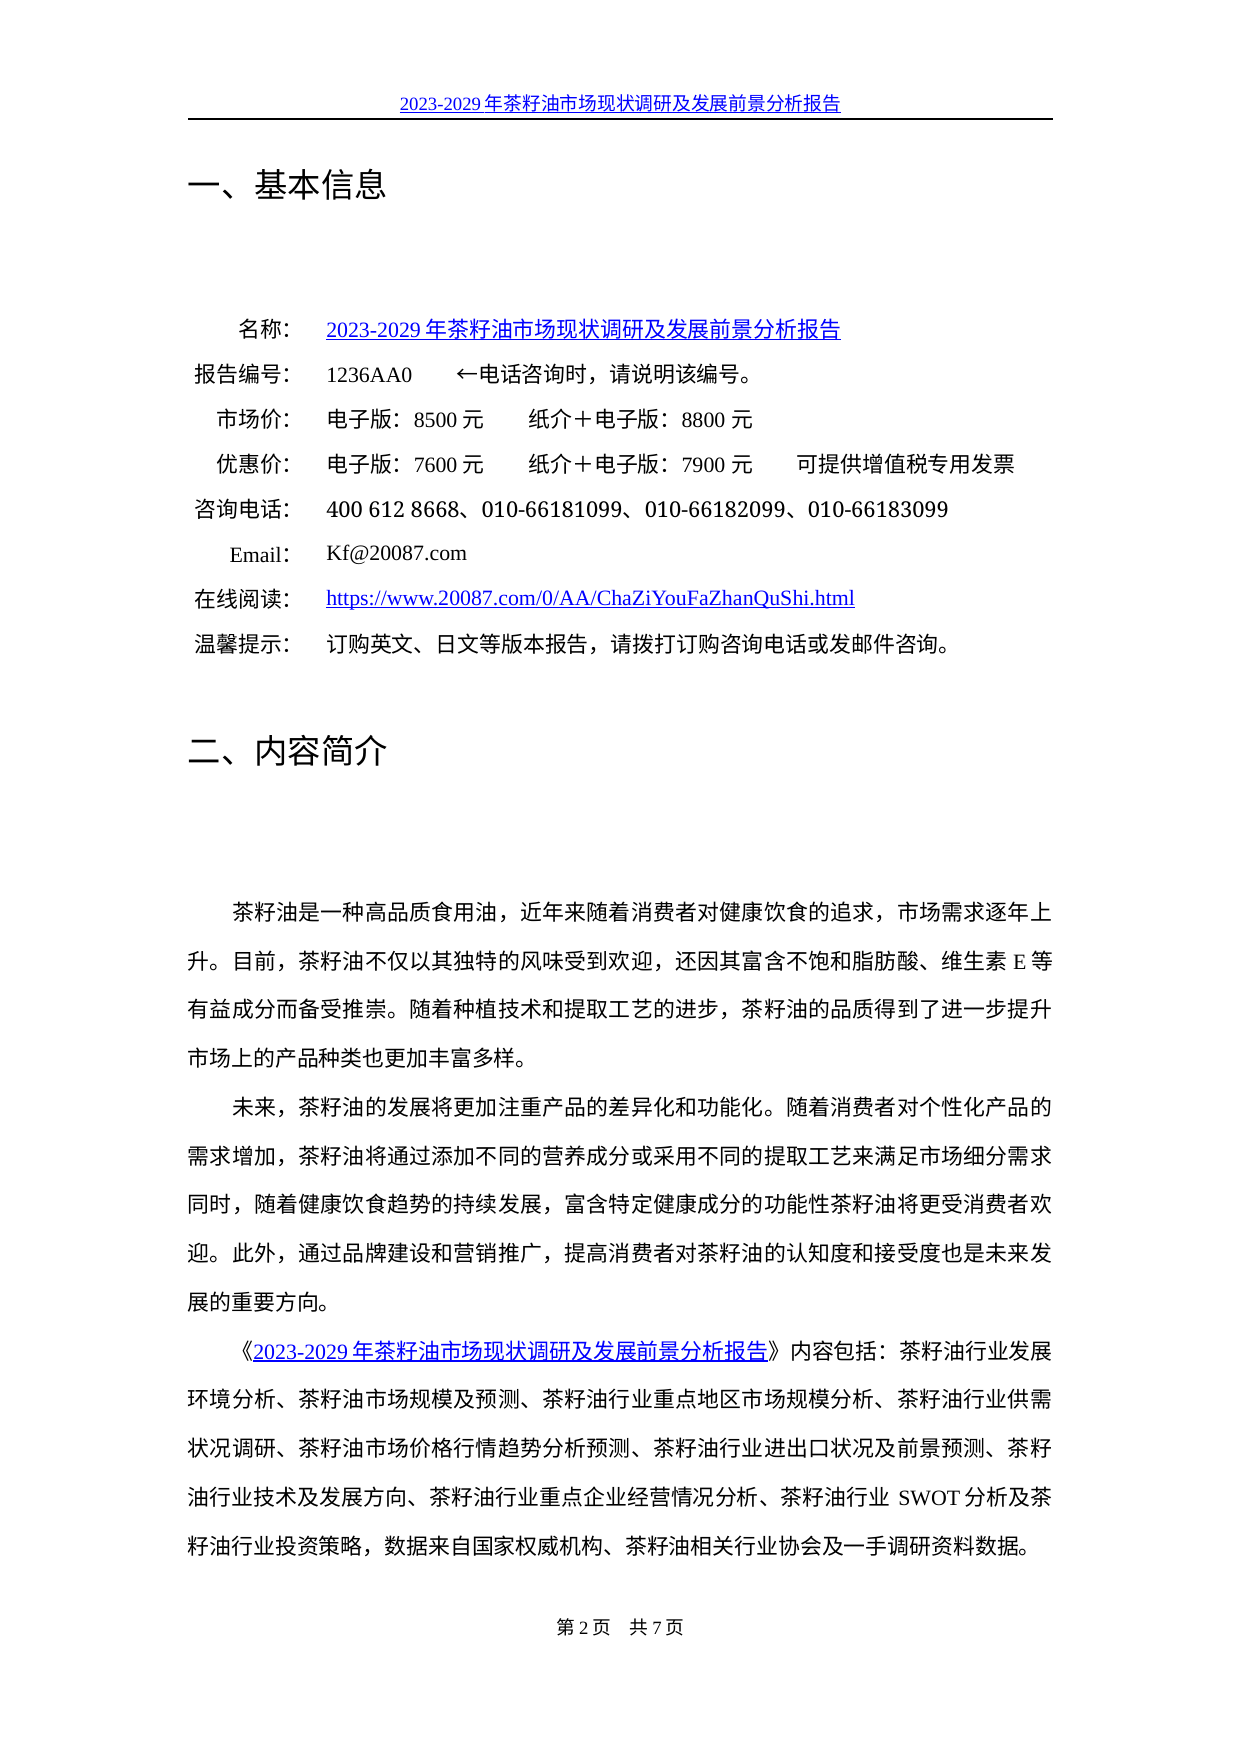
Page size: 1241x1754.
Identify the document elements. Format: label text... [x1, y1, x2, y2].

table_cell 1236AA0 ←电话咨询时，请说明该编号。 [315, 357, 1073, 402]
table_cell 电子版：7600 元 纸介＋电子版：7900 元 可提供增值税专用发票 [315, 447, 1073, 492]
table_cell 优惠价： [167, 447, 315, 492]
title 二、内容简介 [187, 717, 1053, 782]
table_cell 报告编号： [167, 357, 315, 402]
table_cell 咨询电话： [167, 492, 315, 537]
table_cell 电子版：8500 元 纸介＋电子版：8800 元 [315, 402, 1073, 447]
table_cell Email： [167, 537, 315, 582]
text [187, 894, 1053, 1561]
table_cell 400 612 8668、010-66181099、010-66182099、010-66183099 [315, 492, 1073, 537]
table_cell 在线阅读： [167, 582, 315, 627]
table_header 2023-2029年茶籽油市场现状调研及发展前景分析报告 [315, 312, 1073, 357]
table_cell 温馨提示： [167, 627, 315, 672]
table_cell 订购英文、日文等版本报告，请拨打订购咨询电话或发邮件咨询。 [315, 627, 1073, 672]
table_header 名称： [167, 312, 315, 357]
table_cell Kf@20087.com [315, 537, 1073, 582]
title 一、基本信息 [187, 150, 1053, 215]
table_cell 市场价： [167, 402, 315, 447]
table_cell [315, 582, 1073, 627]
